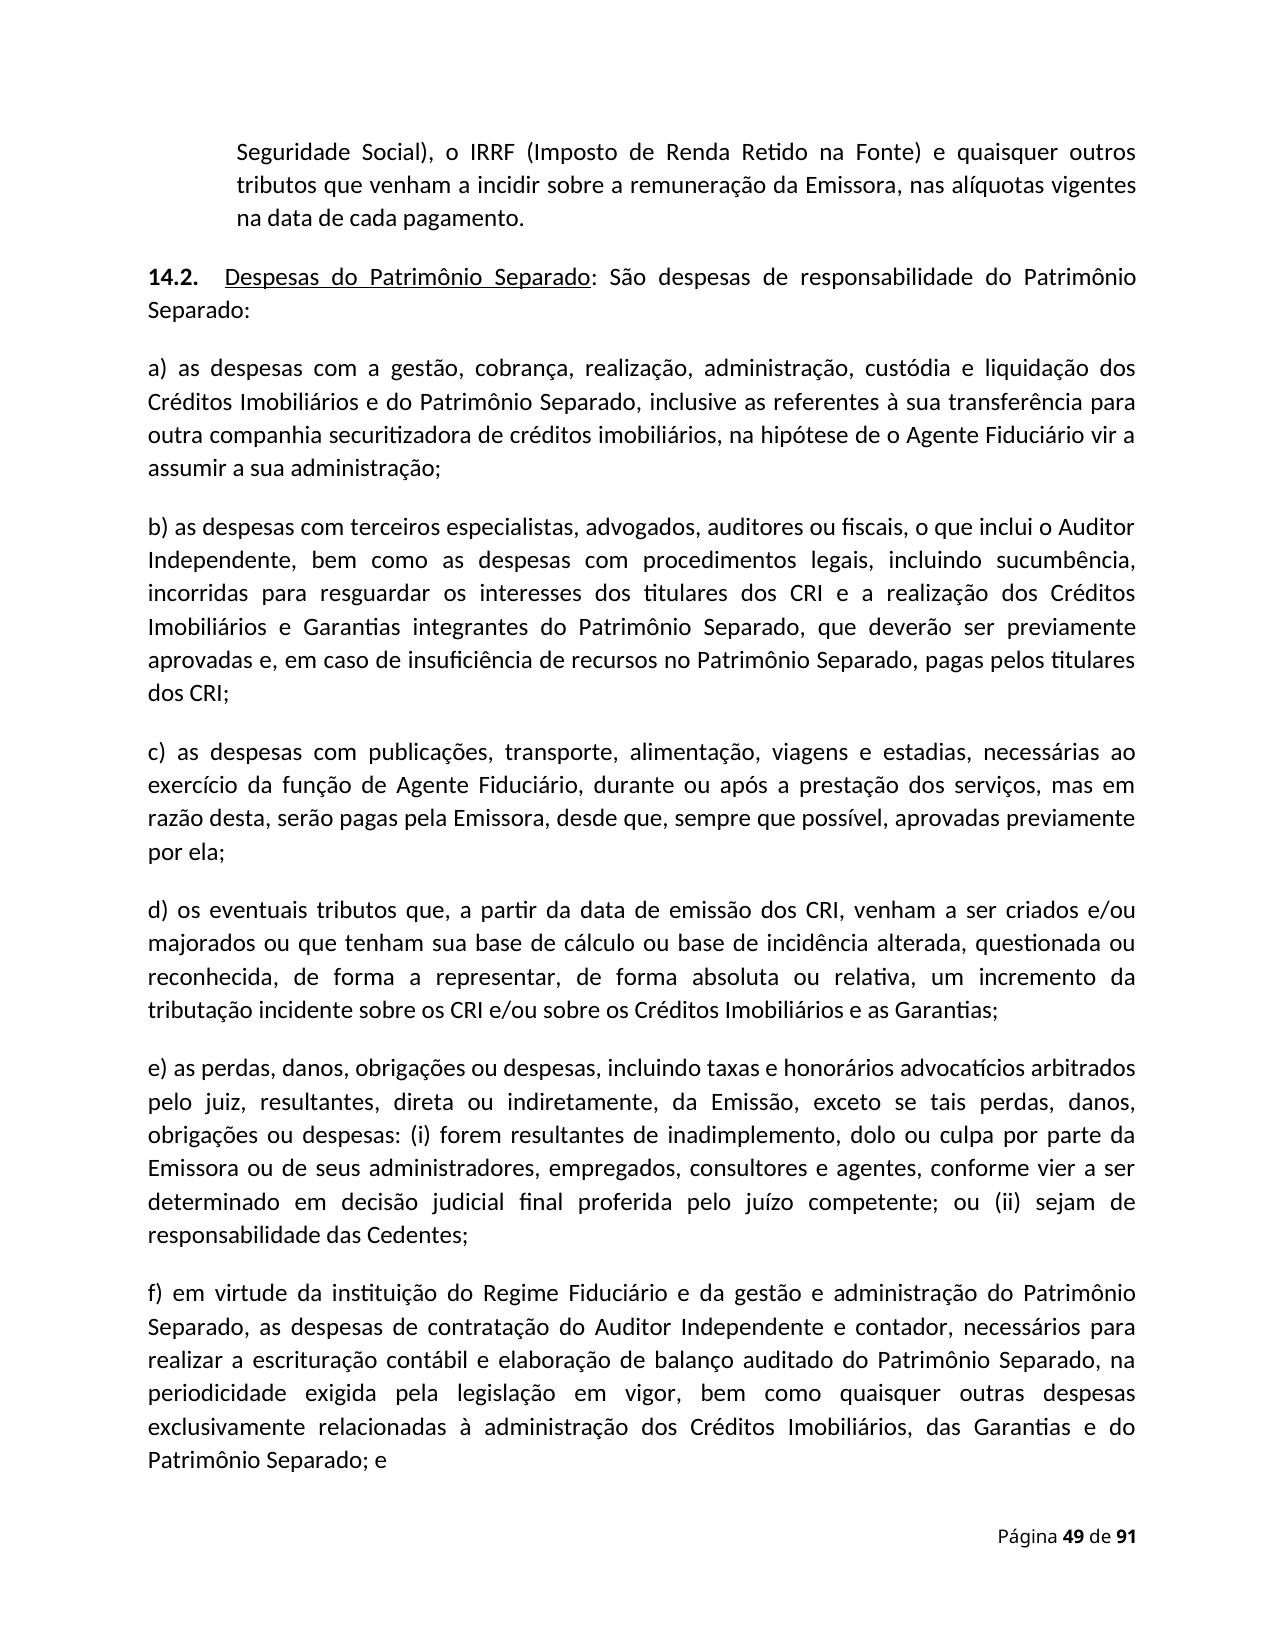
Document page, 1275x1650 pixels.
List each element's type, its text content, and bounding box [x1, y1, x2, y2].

list Despesas do Patrimônio Separado: São despesas de responsabilidade do Patrimônio Separado: [148, 258, 1137, 325]
text f) em virtude da instituição do Regime Fiduciário e da gestão e administração do Patrimônio Separado, as despesas de contratação do Auditor Independente e contador, necessários para realizar a escrituração contábil e elaboração de balanço auditado do Patrimônio Separado, na periodicidade exigida pela legislação em vigor, bem como quaisquer outras despesas exclusivamente relacionadas à administração dos Créditos Imobiliários, das Garantias e do Patrimônio Separado; e [148, 1275, 1137, 1475]
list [236, 133, 1137, 233]
text c) as despesas com publicações, transporte, alimentação, viagens e estadias, necessárias ao exercício da função de Agente Fiduciário, durante ou após a prestação dos serviços, mas em razão desta, serão pagas pela Emissora, desde que, sempre que possível, aprovadas previamente por ela; [148, 733, 1137, 867]
text a) as despesas com a gestão, cobrança, realização, administração, custódia e liquidação dos Créditos Imobiliários e do Patrimônio Separado, inclusive as referentes à sua transferência para outra companhia securitizadora de créditos imobiliários, na hipótese de o Agente Fiduciário vir a assumir a sua administração; [148, 350, 1137, 483]
text d) os eventuais tributos que, a partir da data de emissão dos CRI, venham a ser criados e/ou majorados ou que tenham sua base de cálculo ou base de incidência alterada, questionada ou reconhecida, de forma a representar, de forma absoluta ou relativa, um incremento da tributação incidente sobre os CRI e/ou sobre os Créditos Imobiliários e as Garantias; [148, 892, 1137, 1025]
text e) as perdas, danos, obrigações ou despesas, incluindo taxas e honorários advocatícios arbitrados pelo juiz, resultantes, direta ou indiretamente, da Emissão, exceto se tais perdas, danos, obrigações ou despesas: (i) forem resultantes de inadimplemento, dolo ou culpa por parte da Emissora ou de seus administradores, empregados, consultores e agentes, conforme vier a ser determinado em decisão judicial final proferida pelo juízo competente; ou (ii) sejam de responsabilidade das Cedentes; [148, 1050, 1137, 1250]
text b) as despesas com terceiros especialistas, advogados, auditores ou fiscais, o que inclui o Auditor Independente, bem como as despesas com procedimentos legais, incluindo sucumbência, incorridas para resguardar os interesses dos titulares dos CRI e a realização dos Créditos Imobiliários e Garantias integrantes do Patrimônio Separado, que deverão ser previamente aprovadas e, em caso de insuficiência de recursos no Patrimônio Separado, pagas pelos titulares dos CRI; [148, 508, 1137, 708]
